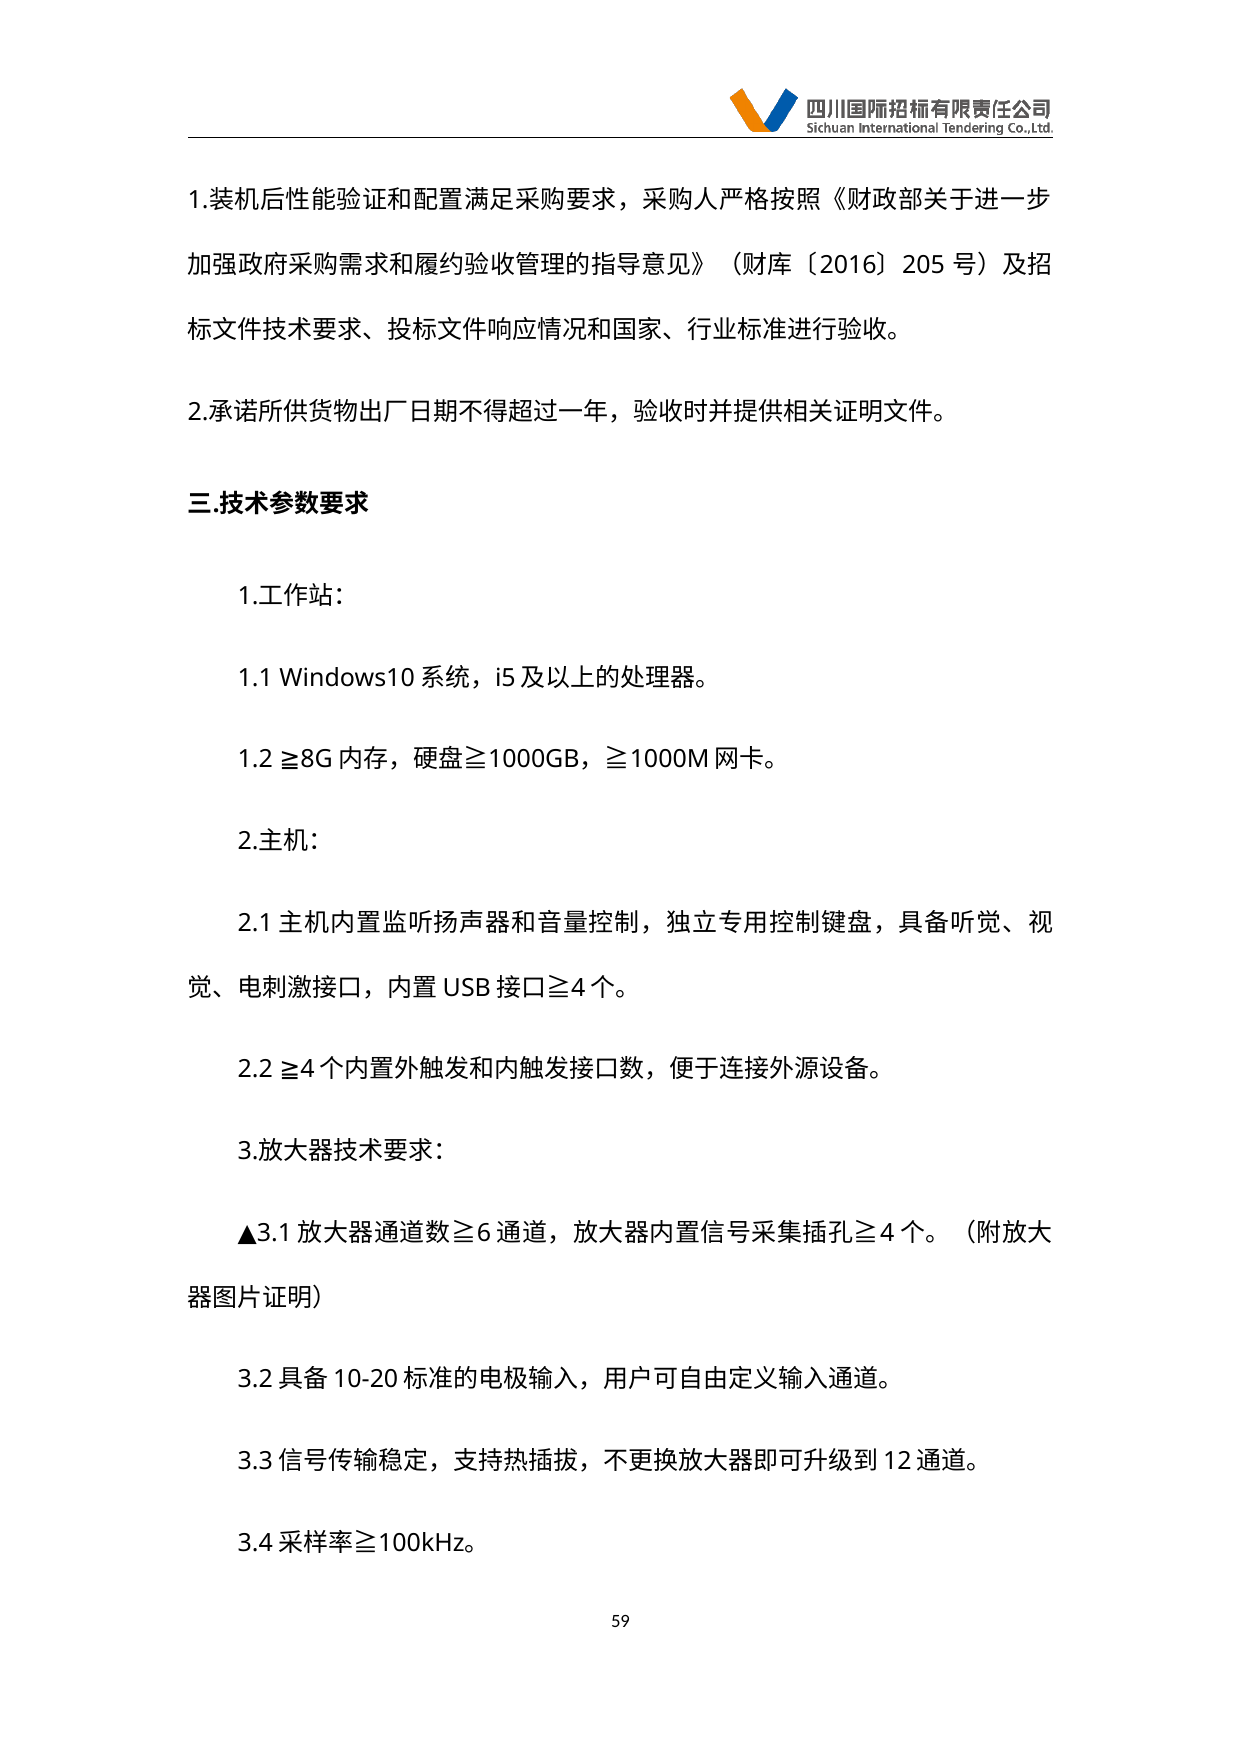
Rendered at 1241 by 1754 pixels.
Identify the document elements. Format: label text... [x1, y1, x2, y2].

text 1.装机后性能验证和配置满足采购要求，采购人严格按照《财政部关于进一步加强政府采购需求和履约验收管理的指导意见》（财库〔2016〕205 号）及招标文件技术要求、投标文件响应情况和国家、行业标准进行验收。 [187, 165, 1053, 360]
text 1.工作站： [187, 561, 1053, 626]
text 2.承诺所供货物出厂日期不得超过一年，验收时并提供相关证明文件。 [187, 377, 1053, 442]
subtitle 三.技术参数要求 [187, 469, 1053, 534]
text 2.2 ≧4个内置外触发和内触发接口数，便于连接外源设备。 [187, 1034, 1053, 1099]
text 1.2 ≧8G内存，硬盘≧1000GB，≧1000M网卡。 [187, 724, 1053, 789]
text 1.1 Windows10系统，i5及以上的处理器。 [187, 643, 1053, 708]
text 3.4采样率≧100kHz。 [187, 1508, 1053, 1573]
text 2.主机： [187, 806, 1053, 871]
text 3.2具备10-20标准的电极输入，用户可自由定义输入通道。 [187, 1344, 1053, 1409]
picture [729, 88, 1053, 135]
text 3.3信号传输稳定，支持热插拔，不更换放大器即可升级到12通道。 [187, 1426, 1053, 1491]
text ▲3.1放大器通道数≧6通道，放大器内置信号采集插孔≧4个。（附放大器图片证明） [187, 1198, 1053, 1328]
text 2.1主机内置监听扬声器和音量控制，独立专用控制键盘，具备听觉、视觉、电刺激接口，内置USB接口≧4个。 [187, 888, 1053, 1018]
text 3.放大器技术要求： [187, 1116, 1053, 1181]
